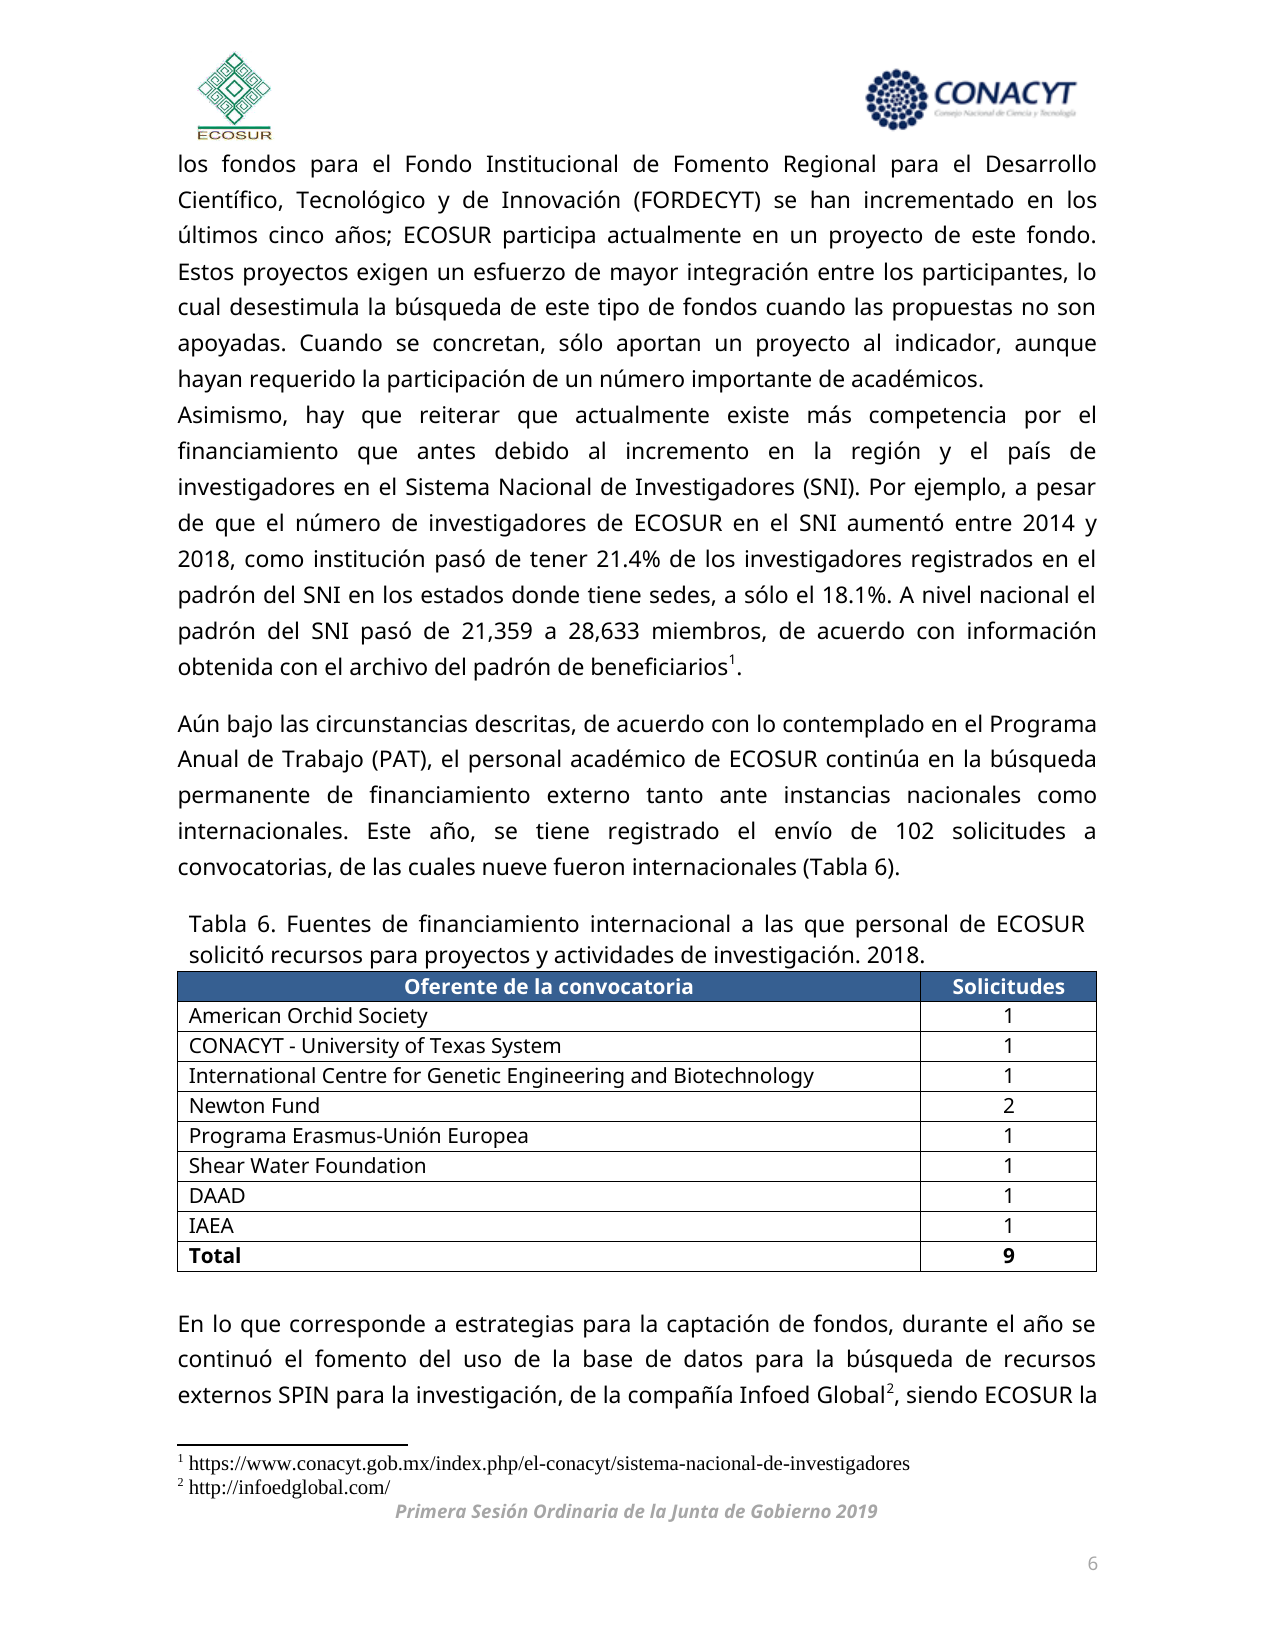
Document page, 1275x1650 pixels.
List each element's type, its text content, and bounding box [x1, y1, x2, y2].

table_cell International Centre for Genetic Engineering and Biotechnology [178, 1062, 920, 1091]
table_cell American Orchid Society [178, 1002, 920, 1031]
table_cell 2 [921, 1092, 1096, 1121]
table_cell Programa Erasmus-Unión Europea [178, 1122, 920, 1151]
table_cell CONACYT - University of Texas System [178, 1032, 920, 1061]
table_cell Oferente de la convocatoria [178, 972, 920, 1001]
table_cell 1 [921, 1062, 1096, 1091]
table_cell 1 [921, 1152, 1096, 1181]
table_cell DAAD [178, 1182, 920, 1211]
text Asimismo, hay que reiterar que actualmente existe más competencia por el financiamiento que antes debido al incremento en la región y el país de investigadores en el Sistema Nacional de Investigadores (SNI). Por ejemplo, a pesar de que el número de investigadores de ECOSUR en el SNI aumentó entre 2014 y 2018, como institución pasó de tener 21.4% de los investigadores registrados en el padrón del SNI en los estados donde tiene sedes, a sólo el 18.1%. A nivel nacional el padrón del SNI pasó de 21,359 a 28,633 miembros, de acuerdo con información obtenida con el archivo del padrón de beneficiarios. [177, 399, 1098, 682]
picture [855, 63, 1085, 136]
text Aún bajo las circunstancias descritas, de acuerdo con lo contemplado en el Programa Anual de Trabajo (PAT), el personal académico de ECOSUR continúa en la búsqueda permanente de financiamiento externo tanto ante instancias nacionales como internacionales. Este año, se tiene registrado el envío de 102 solicitudes a convocatorias, de las cuales nueve fueron internacionales (Tabla 6). [177, 707, 1098, 882]
table_cell 1 [921, 1182, 1096, 1211]
table_cell Total [178, 1242, 920, 1271]
table_cell 9 [921, 1242, 1096, 1271]
table_cell Shear Water Foundation [178, 1152, 920, 1181]
table_cell 1 [921, 1002, 1096, 1031]
picture [190, 51, 277, 142]
table_cell Newton Fund [178, 1092, 920, 1121]
table_header Tabla 6. Fuentes de financiamiento internacional a las que personal de ECOSUR solicitó recursos para proyectos y actividades de investigación. 2018. [177, 908, 1097, 971]
table_cell IAEA [178, 1212, 920, 1241]
table_cell Solicitudes [921, 972, 1096, 1001]
table_cell 1 [921, 1212, 1096, 1241]
table_cell 1 [921, 1122, 1096, 1151]
table_cell 1 [921, 1032, 1096, 1061]
